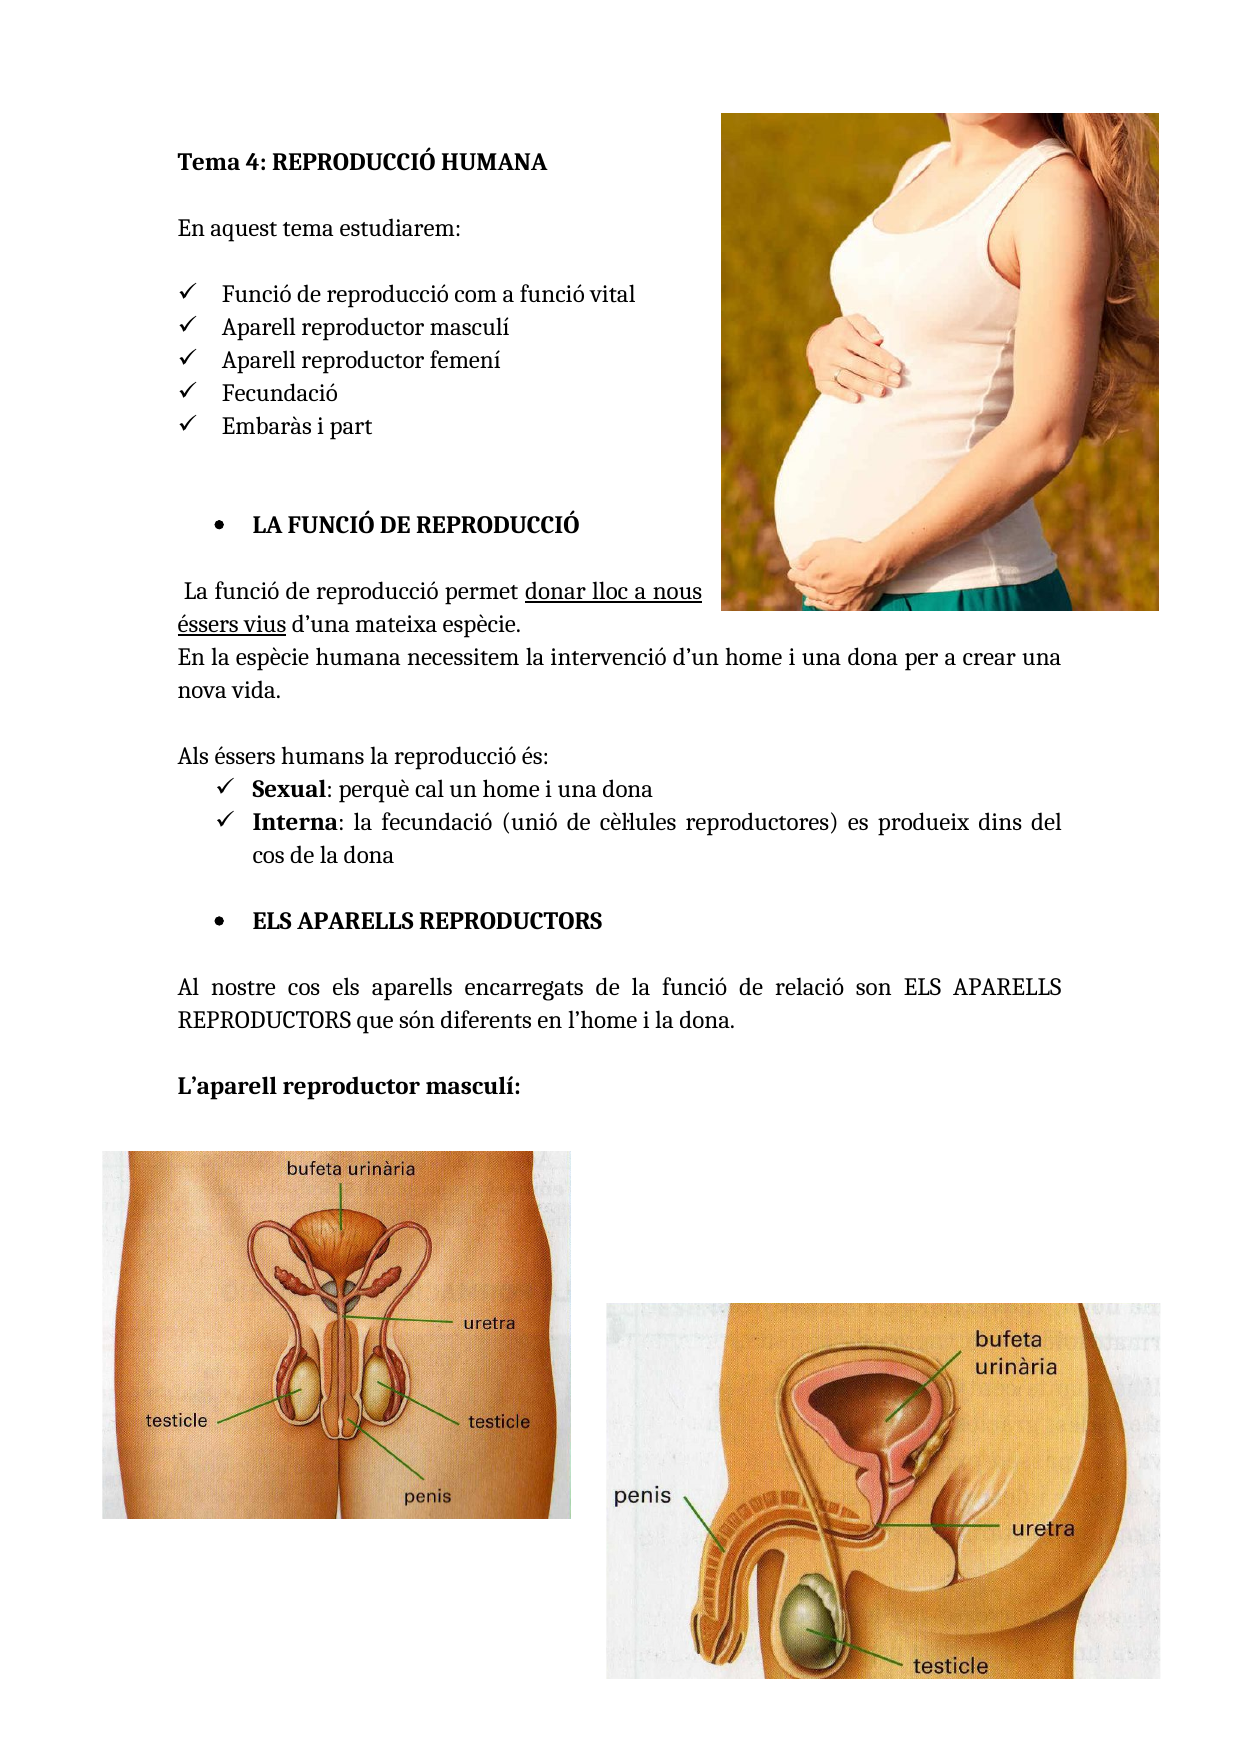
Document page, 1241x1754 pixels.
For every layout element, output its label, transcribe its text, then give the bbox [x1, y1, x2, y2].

list Aparell reproductor masculí [177, 313, 721, 342]
picture [606, 1303, 1161, 1679]
list Funció de reproducció com a funció vital [177, 280, 721, 308]
picture [102, 1151, 571, 1519]
text Al nostre cos els aparells encarregats de la funció de relació son ELS APARELLS REPRODUCTORS que són diferents en l’home i la dona. [177, 973, 1063, 1035]
text La funció de reproducció permet donar lloc a nous éssers vius d’una mateixa espècie. [177, 577, 1063, 639]
list Embaràs i part [177, 412, 721, 441]
list ELS APARELLS REPRODUCTORS [215, 907, 1063, 936]
text En aquest tema estudiarem: [177, 214, 721, 242]
list Aparell reproductor femení [177, 346, 721, 374]
text Tema 4: REPRODUCCIÓ HUMANA [177, 148, 721, 176]
list Fecundació [177, 379, 721, 408]
text En la espècie humana necessitem la intervenció d’un home i una dona per a crear una nova vida. [177, 643, 1063, 705]
list LA FUNCIÓ DE REPRODUCCIÓ [215, 511, 721, 540]
list Interna: la fecundació (unió de cèl·lules reproductores) es produeix dins del cos de la dona [215, 808, 1063, 870]
picture [721, 113, 1159, 611]
list Sexual: perquè cal un home i una dona [215, 775, 1063, 804]
text L’aparell reproductor masculí: [177, 1072, 1063, 1101]
text Als éssers humans la reproducció és: [177, 742, 1063, 771]
